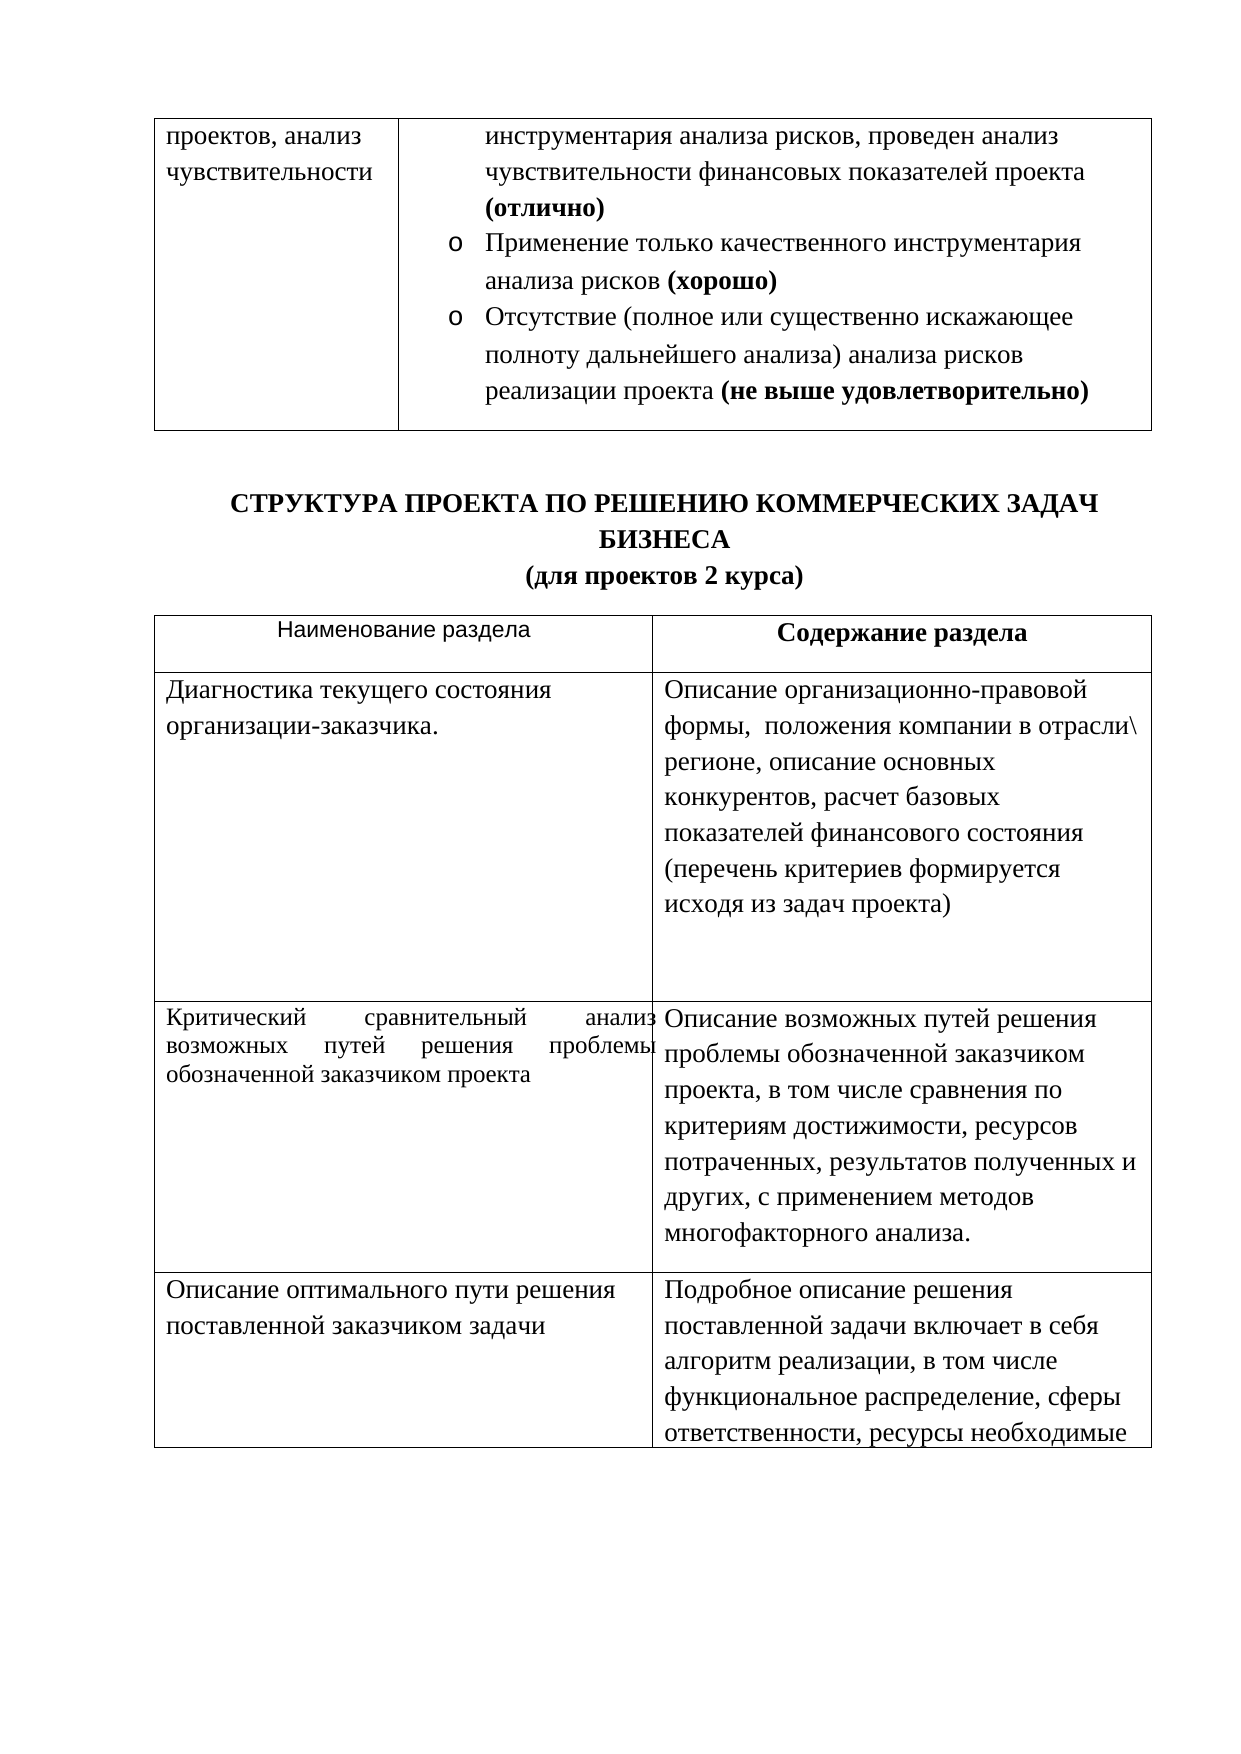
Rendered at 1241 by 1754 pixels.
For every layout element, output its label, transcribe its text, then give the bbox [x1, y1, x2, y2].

text СТРУКТУРА ПРОЕКТА ПО РЕШЕНИЮ КОММЕРЧЕСКИХ ЗАДАЧ БИЗНЕСА (для проектов 2 курса) [177, 487, 1152, 590]
